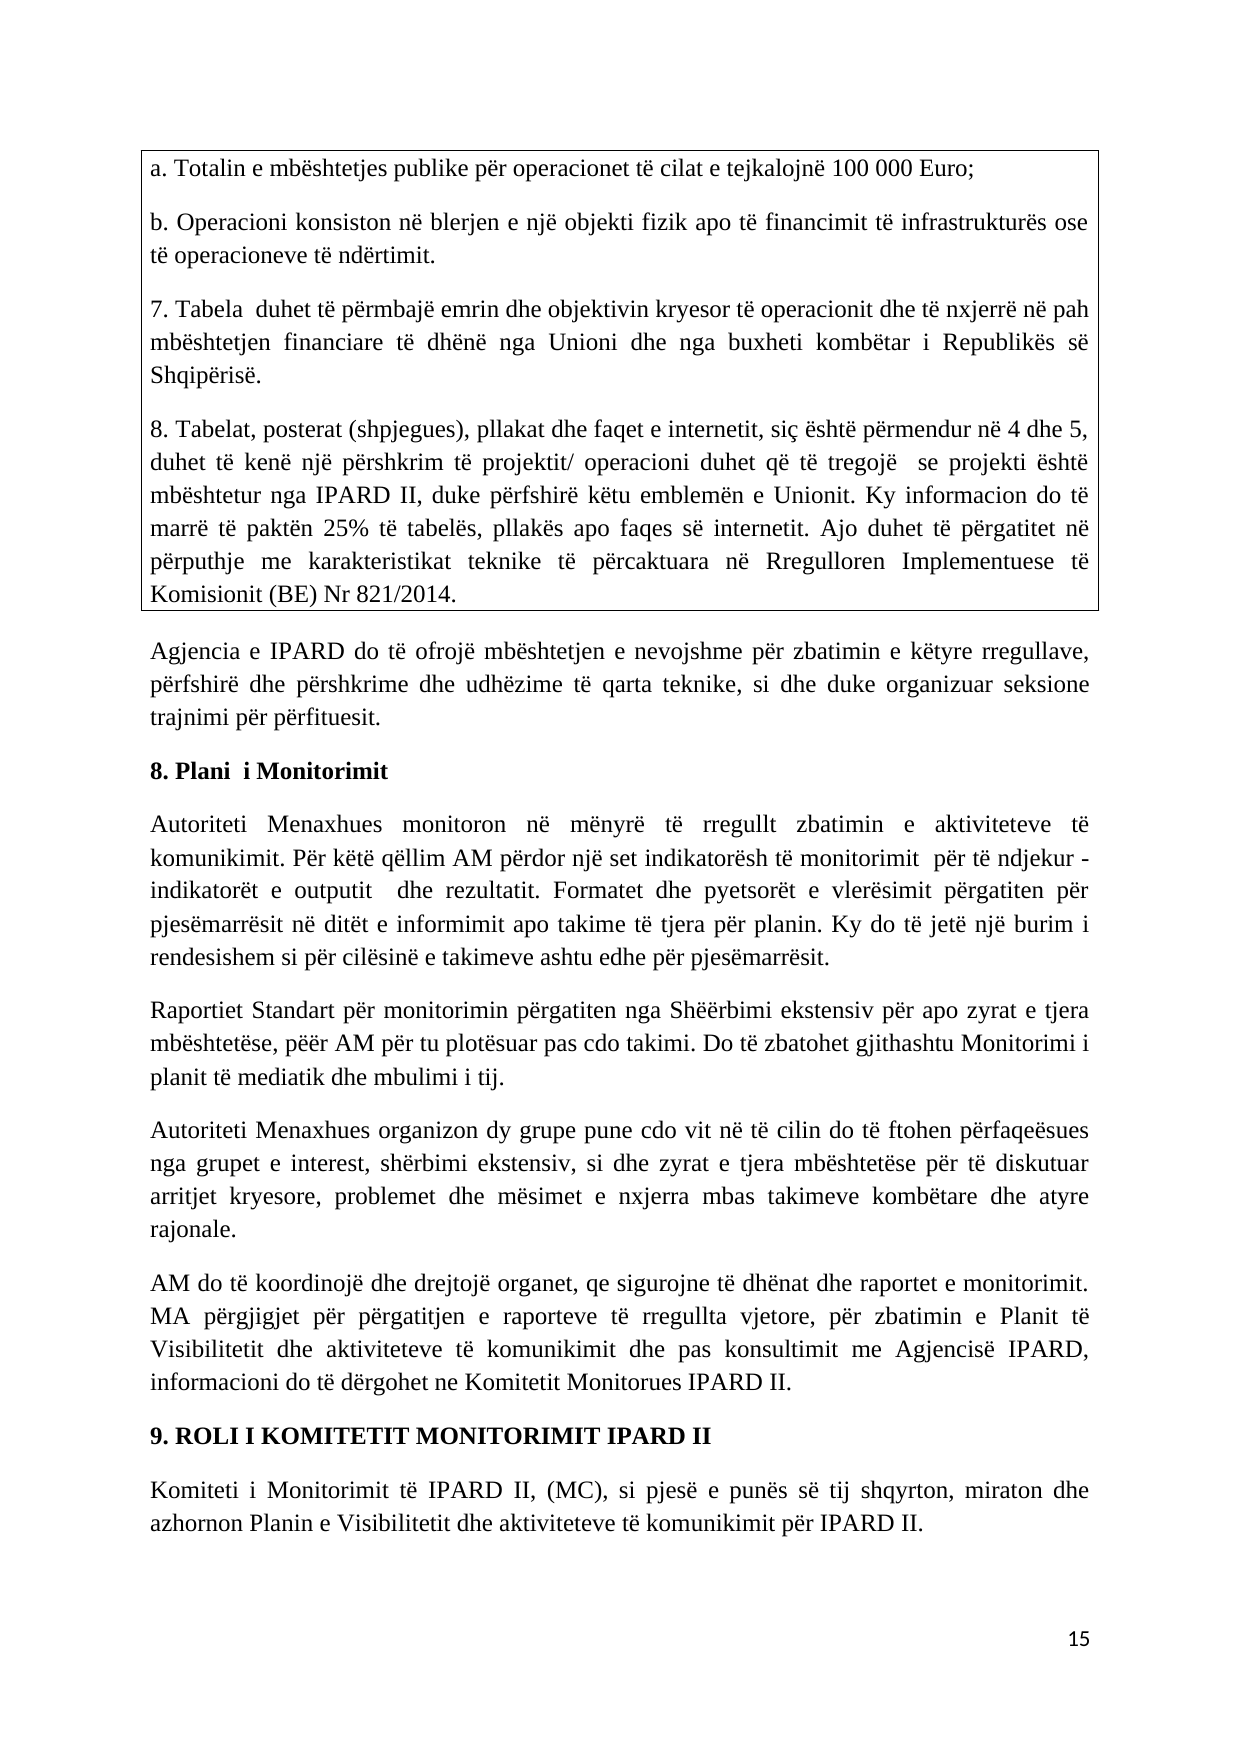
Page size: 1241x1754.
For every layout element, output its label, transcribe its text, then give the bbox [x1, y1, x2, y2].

text 8. Tabelat, posterat (shpjegues), pllakat dhe faqet e internetit, siç është përmendur në 4 dhe 5, duhet të kenë një përshkrim të projektit/ operacioni duhet që të tregojë se projekti është mbështetur nga IPARD II, duke përfshirë këtu emblemën e Unionit. Ky informacion do të marrë të paktën 25% të tabelës, pllakës apo faqes së internetit. Ajo duhet të përgatitet në përputhje me karakteristikat teknike të përcaktuara në Rregulloren Implementuese të Komisionit (BE) Nr 821/2014. [142, 411, 1098, 610]
text Autoriteti Menaxhues monitoron në mënyrë të rregullt zbatimin e aktiviteteve të komunikimit. Për këtë qëllim AM përdor një set indikatorësh të monitorimit për të ndjekur - indikatorët e outputit dhe rezultatit. Formatet dhe pyetsorët e vlerësimit përgatiten për pjesëmarrësit në ditët e informimit apo takime të tjera për planin. Ky do të jetë një burim i rendesishem si për cilësinë e takimeve ashtu edhe për pjesëmarrësit. [150, 809, 1090, 970]
text 7. Tabela duhet të përmbajë emrin dhe objektivin kryesor të operacionit dhe të nxjerrë në pah mbështetjen financiare të dhënë nga Unioni dhe nga buxheti kombëtar i Republikës së Shqipërisë. [142, 291, 1098, 389]
text 9. ROLI I KOMITETIT MONITORIMIT IPARD II [150, 1421, 1090, 1450]
text Raportiet Standart për monitorimin përgatiten nga Shëërbimi ekstensiv për apo zyrat e tjera mbështetëse, pëër AM për tu plotësuar pas cdo takimi. Do të zbatohet gjithashtu Monitorimi i planit të mediatik dhe mbulimi i tij. [150, 996, 1090, 1090]
text a. Totalin e mbështetjes publike për operacionet të cilat e tejkalojnë 100 000 Euro; [142, 151, 1098, 182]
text Autoriteti Menaxhues organizon dy grupe pune cdo vit në të cilin do të ftohen përfaqeësues nga grupet e interest, shërbimi ekstensiv, si dhe zyrat e tjera mbështetëse për të diskutuar arritjet kryesore, problemet dhe mësimet e nxjerra mbas takimeve kombëtare dhe atyre rajonale. [150, 1115, 1090, 1243]
text Komiteti i Monitorimit të IPARD II, (MC), si pjesë e punës së tij shqyrton, miraton dhe azhornon Planin e Visibilitetit dhe aktiviteteve të komunikimit për IPARD II. [150, 1475, 1090, 1537]
text Agjencia e IPARD do të ofrojë mbështetjen e nevojshme për zbatimin e këtyre rregullave, përfshirë dhe përshkrime dhe udhëzime të qarta teknike, si dhe duke organizuar seksione trajnimi për përfituesit. [150, 636, 1090, 731]
text b. Operacioni konsiston në blerjen e një objekti fizik apo të financimit të infrastrukturës ose të operacioneve të ndërtimit. [142, 204, 1098, 269]
text 8. Plani i Monitorimit [150, 756, 1090, 784]
text AM do të koordinojë dhe drejtojë organet, qe sigurojne të dhënat dhe raportet e monitorimit. MA përgjigjet për përgatitjen e raporteve të rregullta vjetore, për zbatimin e Planit të Visibilitetit dhe aktiviteteve të komunikimit dhe pas konsultimit me Agjencisë IPARD, informacioni do të dërgohet ne Komitetit Monitorues IPARD II. [150, 1268, 1090, 1396]
